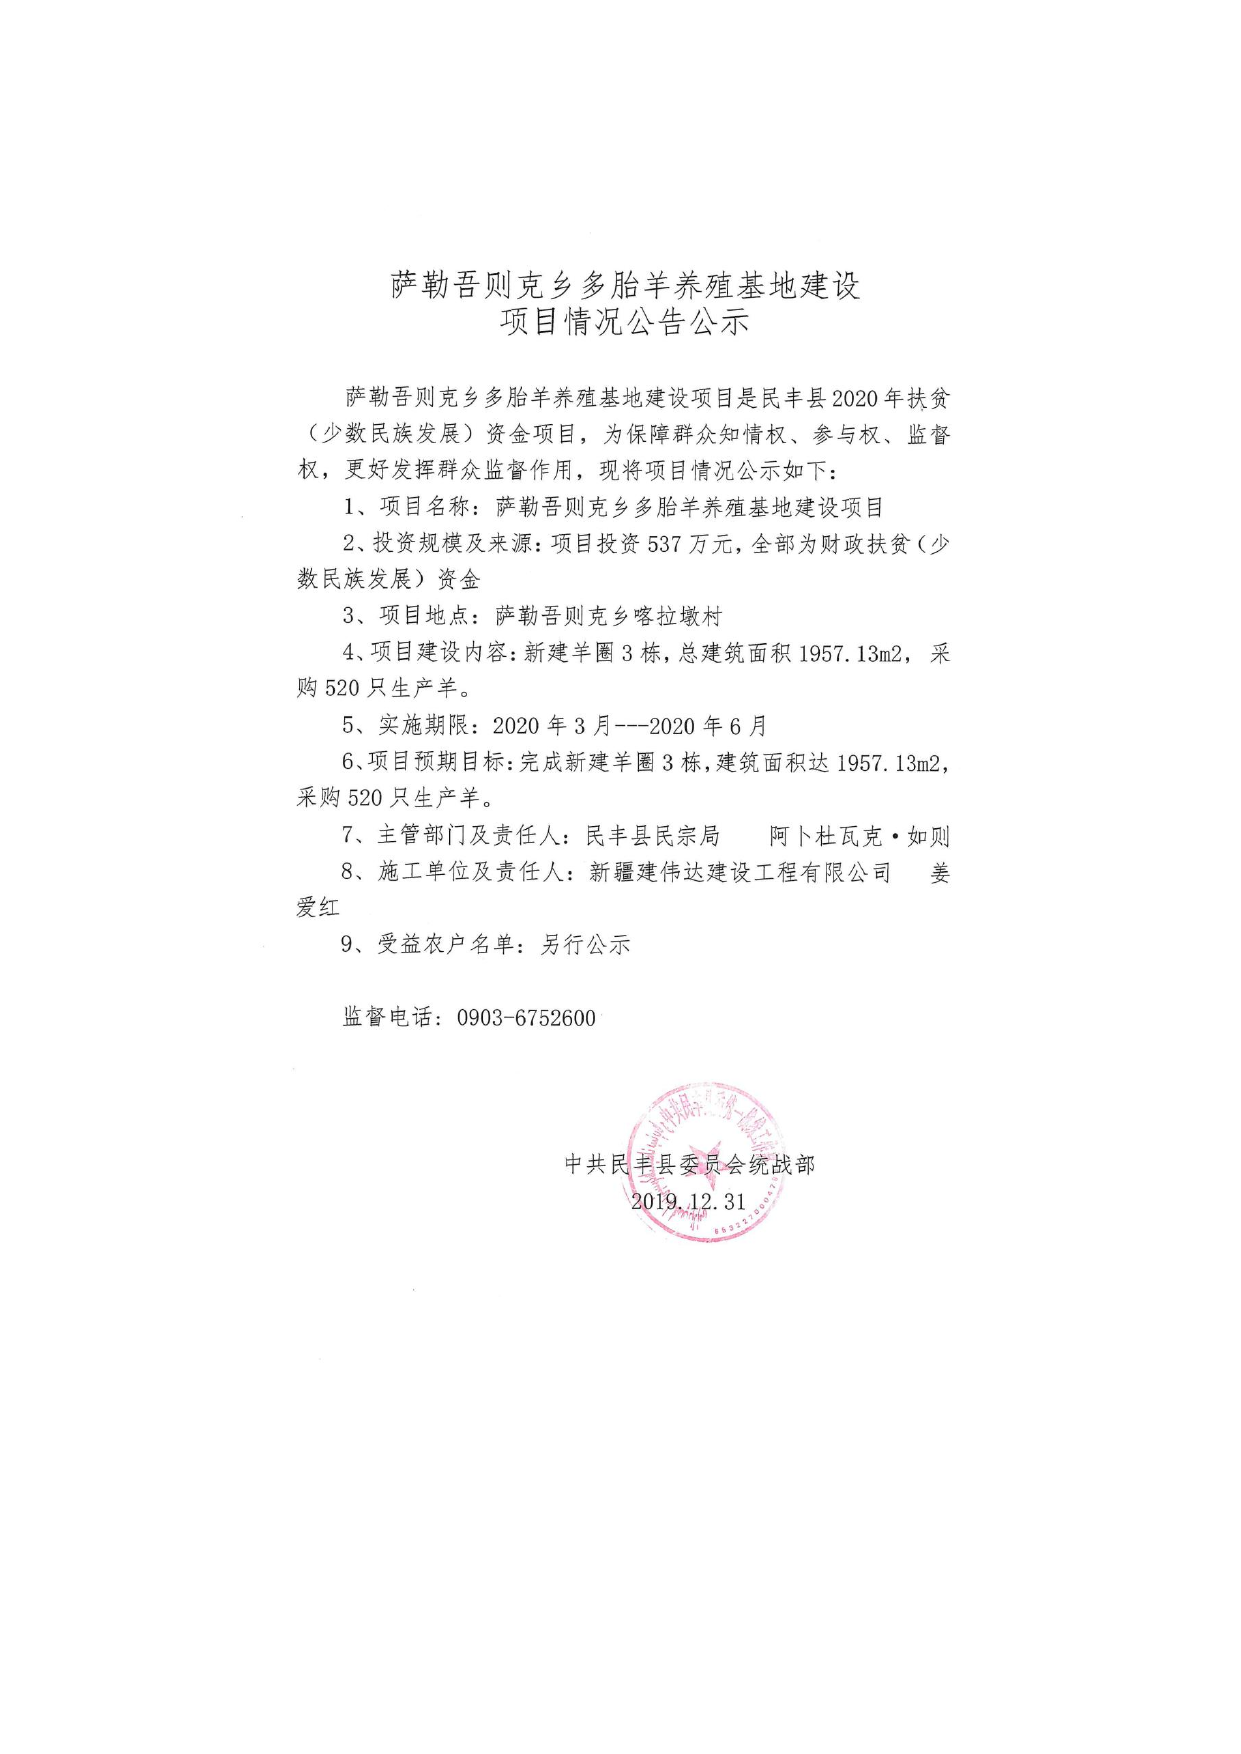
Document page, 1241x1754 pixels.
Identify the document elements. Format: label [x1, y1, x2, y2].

picture [187, 162, 1052, 1385]
